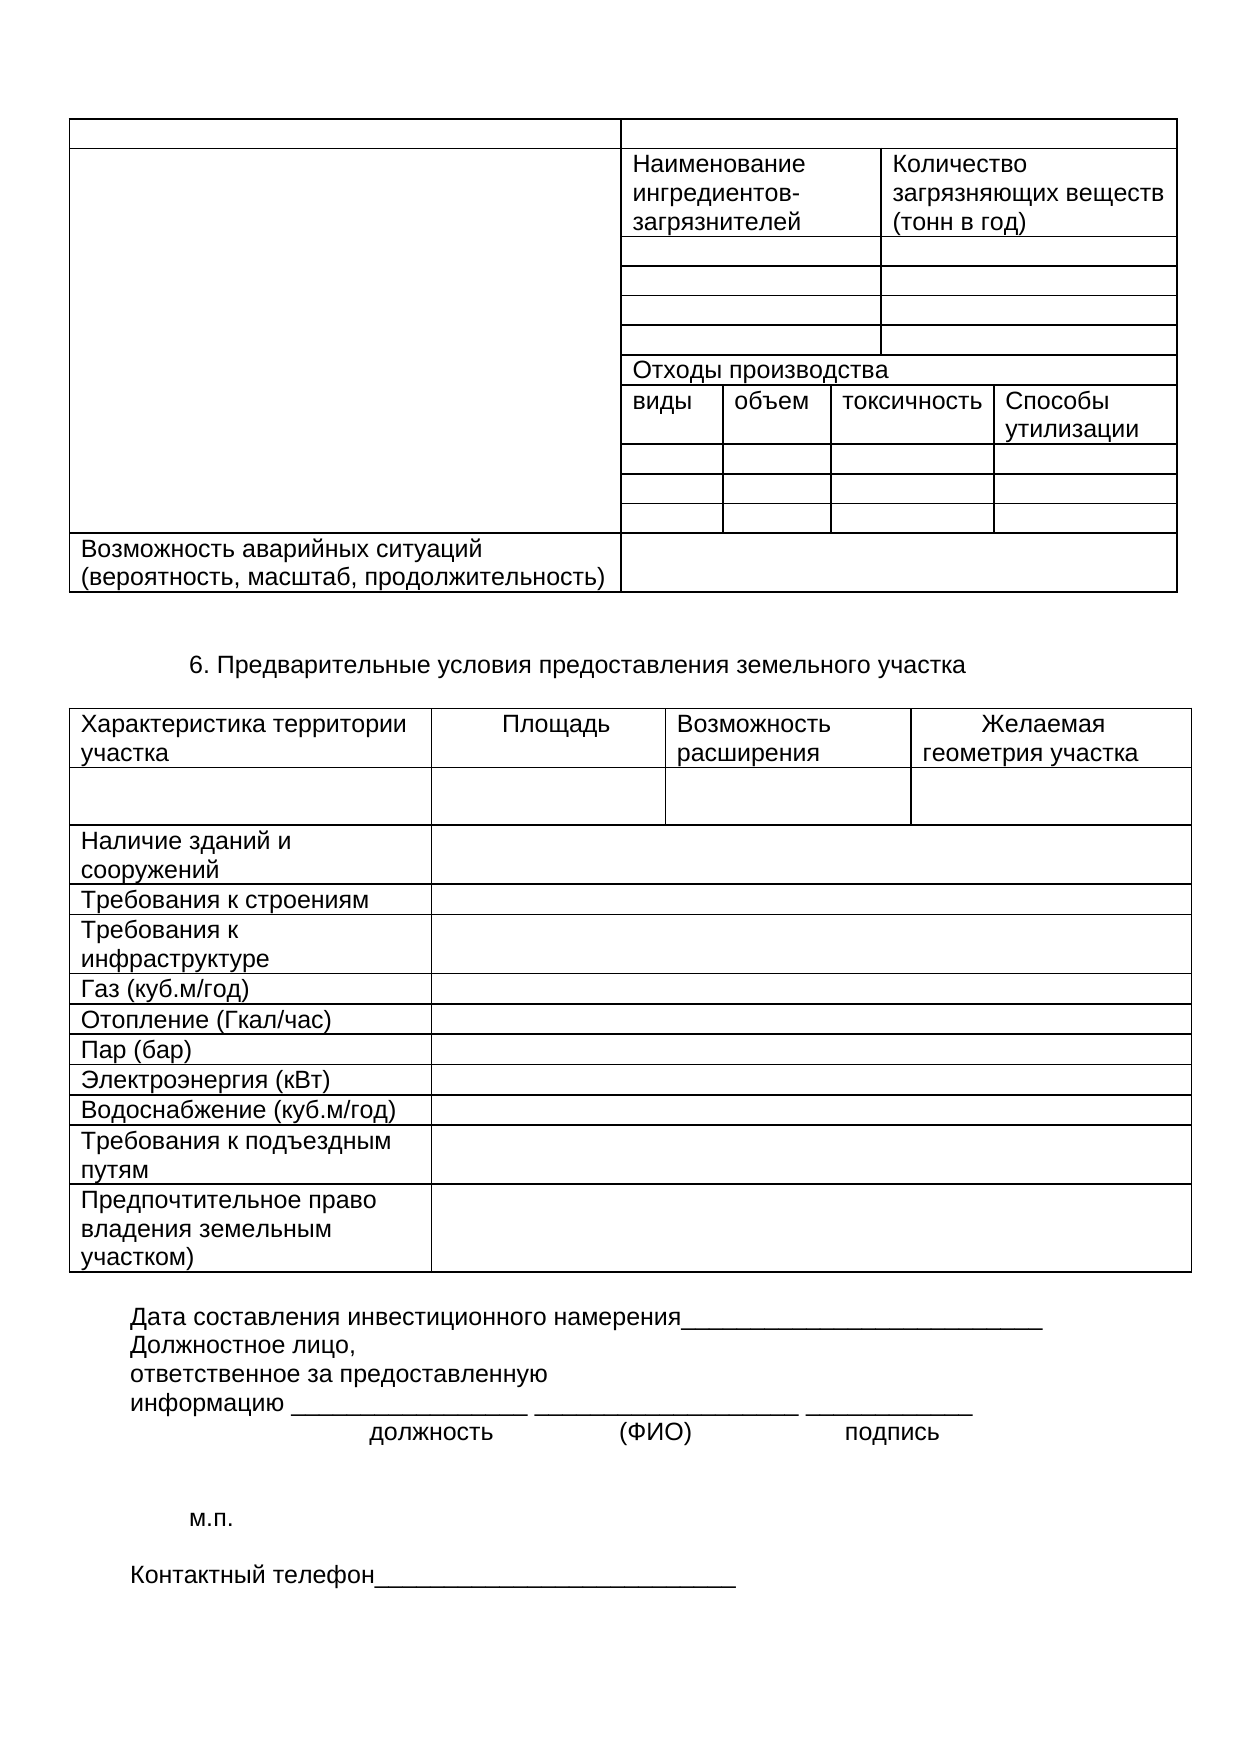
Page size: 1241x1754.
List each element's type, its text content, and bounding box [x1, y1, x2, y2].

table_cell [724, 504, 830, 532]
table_cell [432, 826, 1191, 883]
table_cell Отходы производства [622, 356, 1176, 384]
table_header Желаемая геометрия участка [912, 709, 1191, 767]
table_cell Наименование ингредиентов-загрязнителей [622, 149, 880, 236]
table_cell [622, 296, 880, 324]
table_cell Количество загрязняющих веществ (тонн в год) [882, 149, 1176, 236]
table_cell Пар (бар) [70, 1035, 431, 1064]
table_cell [622, 326, 880, 354]
table_cell [832, 475, 993, 502]
table_cell [432, 1096, 1191, 1124]
table_cell [832, 504, 993, 532]
table_cell [622, 267, 880, 295]
table_cell [432, 885, 1191, 914]
table_cell [622, 475, 722, 502]
table_cell Возможность аварийных ситуаций (вероятность, масштаб, продолжительность) [70, 534, 620, 591]
table_cell [912, 768, 1191, 824]
table_cell Отопление (Гкал/час) [70, 1005, 431, 1033]
table_cell [995, 445, 1176, 473]
table_cell [622, 534, 1176, 591]
text Контактный телефон__________________________ [130, 1560, 1152, 1589]
table_cell [432, 1035, 1191, 1064]
table_cell Способы утилизации [995, 386, 1176, 443]
text м.п. [130, 1503, 1152, 1531]
table_header Характеристика территории участка [70, 709, 431, 767]
table_cell виды [622, 386, 722, 443]
text 6. Предварительные условия предоставления земельного участка [130, 650, 1152, 679]
table_cell [432, 974, 1191, 1003]
table_header Площадь [432, 709, 665, 767]
text Дата составления инвестиционного намерения__________________________ [130, 1301, 1152, 1330]
table_cell Требования к подъездным путям [70, 1126, 431, 1183]
table_cell Предпочтительное право владения земельным участком) [70, 1185, 431, 1271]
table_cell Газ (куб.м/год) [70, 974, 431, 1003]
table_cell [622, 504, 722, 532]
text ответственное за предоставленную [130, 1359, 1152, 1388]
table_cell [432, 915, 1191, 973]
table_cell объем [724, 386, 830, 443]
table_cell [70, 768, 431, 824]
table_cell [995, 504, 1176, 532]
table_cell [432, 1185, 1191, 1271]
table_cell Наличие зданий и сооружений [70, 826, 431, 883]
table_cell [622, 445, 722, 473]
table_cell Водоснабжение (куб.м/год) [70, 1096, 431, 1124]
table_cell [432, 1005, 1191, 1033]
table_cell [432, 1126, 1191, 1183]
table_cell токсичность [832, 386, 993, 443]
table_cell [432, 768, 665, 824]
table_cell [882, 267, 1176, 295]
table_cell [882, 237, 1176, 265]
table_cell Требования к инфраструктуре [70, 915, 431, 973]
table_cell [995, 475, 1176, 502]
table_cell Требования к строениям [70, 885, 431, 914]
text информацию _________________ ___________________ ____________ [130, 1388, 1152, 1416]
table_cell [70, 120, 620, 148]
table_cell [622, 237, 880, 265]
table_cell [666, 768, 910, 824]
text Должностное лицо, [130, 1330, 1152, 1359]
table_cell [832, 445, 993, 473]
table_cell [882, 296, 1176, 324]
text должность (ФИО) подпись [130, 1416, 1152, 1445]
table_cell [724, 445, 830, 473]
table_cell Электроэнергия (кВт) [70, 1065, 431, 1094]
table_cell [882, 326, 1176, 354]
table_header Возможность расширения [666, 709, 910, 767]
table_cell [622, 120, 1176, 148]
table_cell [432, 1065, 1191, 1094]
table_cell [724, 475, 830, 502]
table_cell [70, 149, 620, 532]
